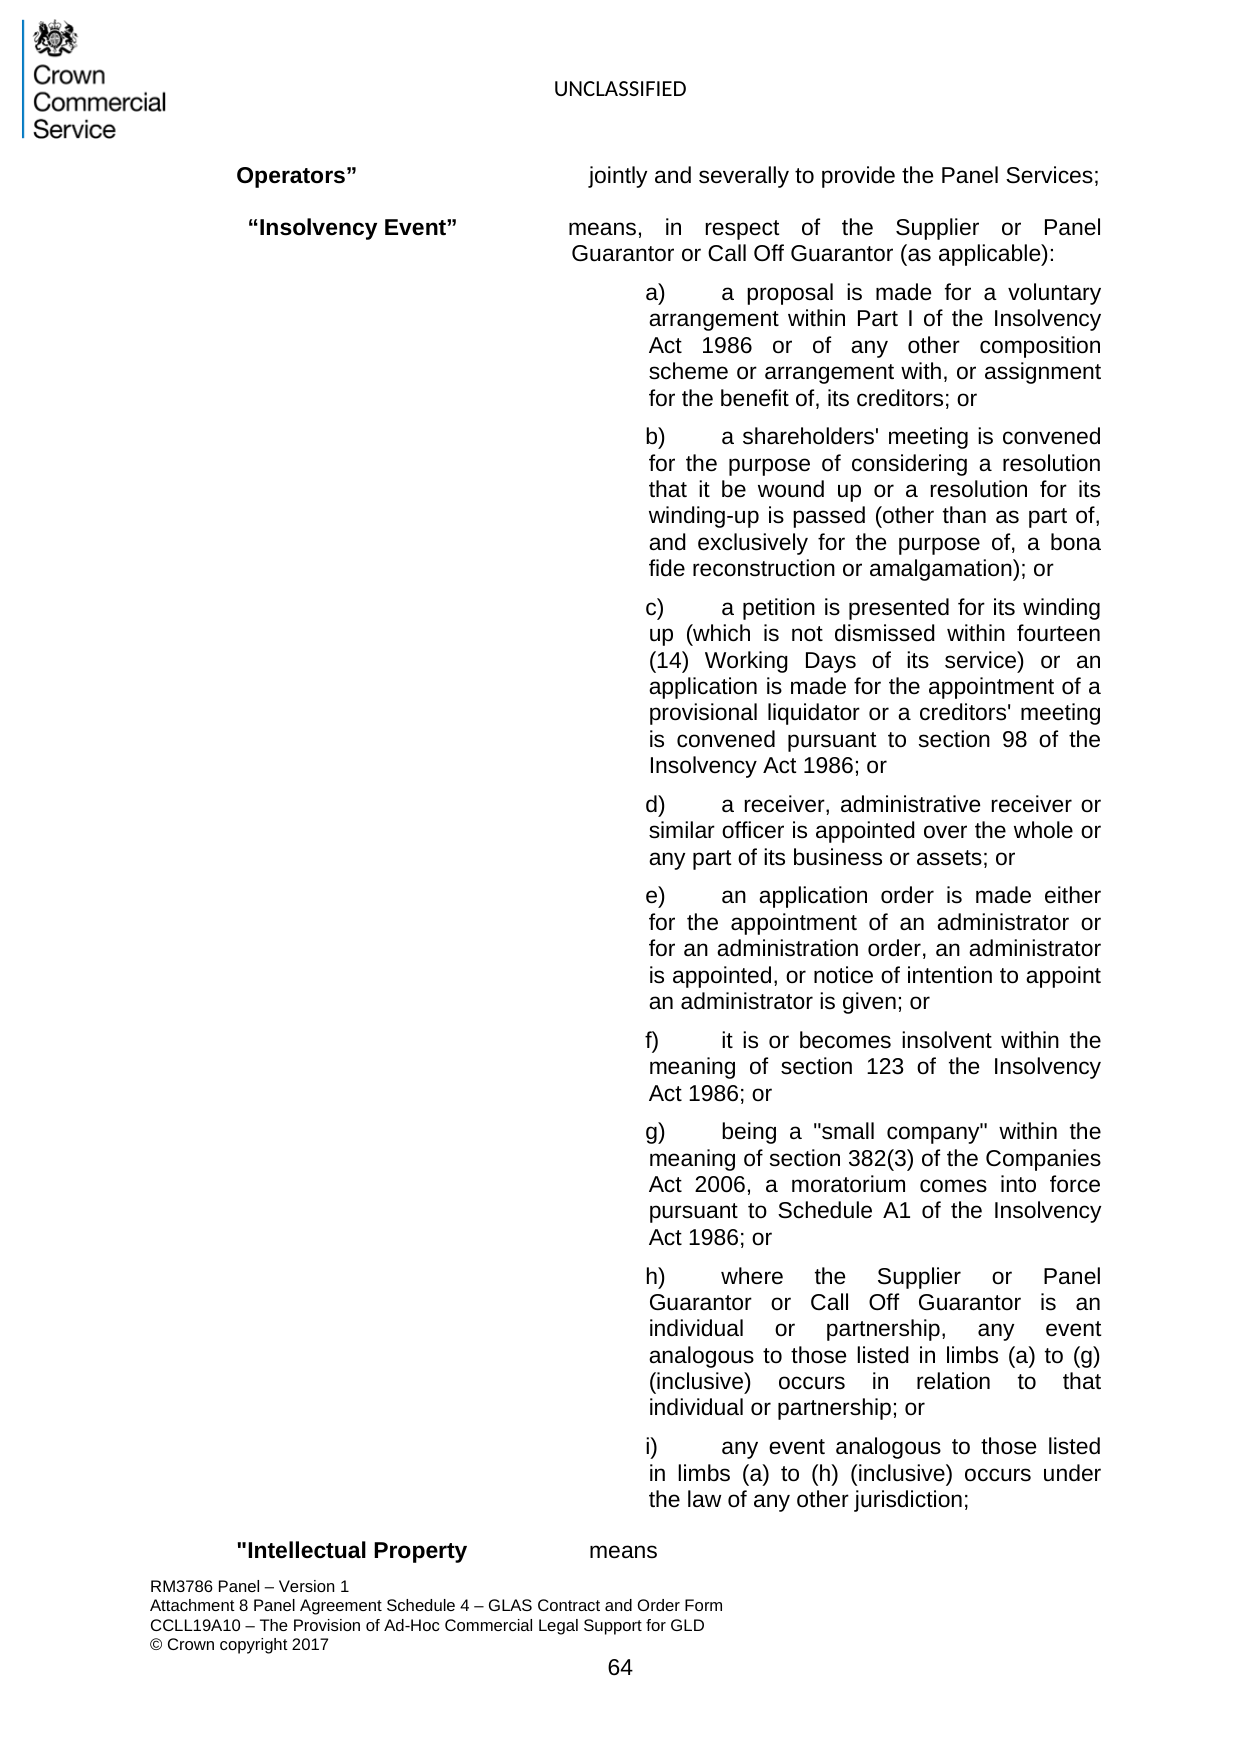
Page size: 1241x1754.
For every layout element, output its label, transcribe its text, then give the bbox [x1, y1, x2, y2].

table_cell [560, 1525, 1113, 1576]
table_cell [236, 1525, 560, 1576]
picture [21, 19, 166, 139]
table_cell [560, 150, 1113, 201]
table_cell means, in respect of the Supplier or Panel Guarantor or Call Off Guarantor (as applicable): a proposal is made for a voluntary arrangement within Part I of the Insolvency Act 1986 or of any other composition scheme or arrangement with, or assignment for the benefit of, its creditors; or a shareholders' meeting is convened for the purpose of considering a resolution that it be wound up or a resolution for its winding-up is passed (other than as part of, and exclusively for the purpose of, a bona fide reconstruction or amalgamation); or a petition is presented for its winding up (which is not dismissed within fourteen (14) Working Days of its service) or an application is made for the appointment of a provisional liquidator or a creditors' meeting is convened pursuant to section 98 of the Insolvency Act 1986; or a receiver, administrative receiver or similar officer is appointed over the whole or any part of its business or assets; or an application order is made either for the appointment of an administrator or for an administration order, an administrator is appointed, or notice of intention to appoint an administrator is given; or it is or becomes insolvent within the meaning of section 123 of the Insolvency Act 1986; or being a "small company" within the meaning of section 382(3) of the Companies Act 2006, a moratorium comes into force pursuant to Schedule A1 of the Insolvency Act 1986; or where the Supplier or Panel Guarantor or Call Off Guarantor is an individual or partnership, any event analogous to those listed in limbs (a) to (g) (inclusive) occurs in relation to that individual or partnership; or any event analogous to those listed in limbs (a) to (h) (inclusive) occurs under the law of any other jurisdiction; [560, 201, 1113, 1525]
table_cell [236, 150, 560, 201]
table_cell “Insolvency Event” [236, 201, 560, 1525]
